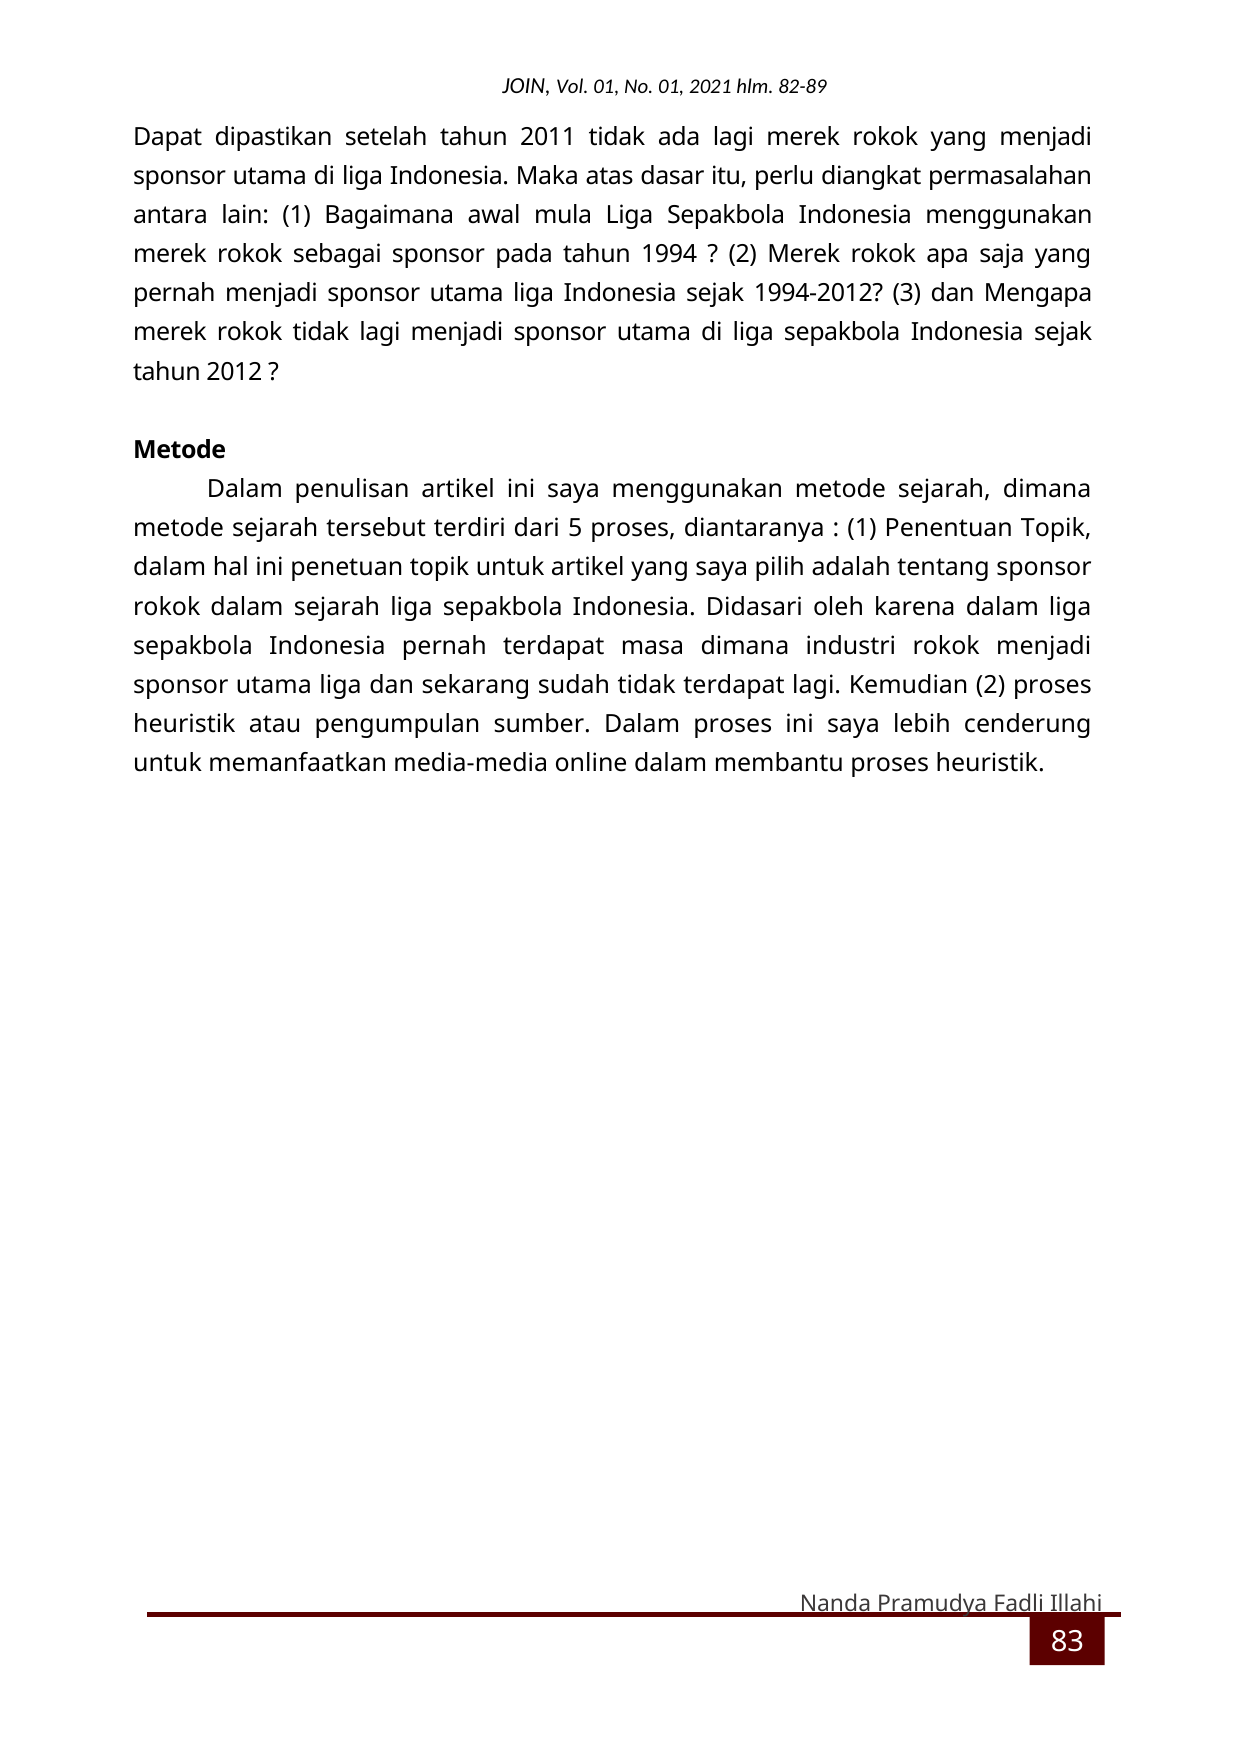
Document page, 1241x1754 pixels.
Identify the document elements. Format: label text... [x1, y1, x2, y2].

text Dalam penulisan artikel ini saya menggunakan metode sejarah, dimana metode sejarah tersebut terdiri dari 5 proses, diantaranya : (1) Penentuan Topik, dalam hal ini penetuan topik untuk artikel yang saya pilih adalah tentang sponsor rokok dalam sejarah liga sepakbola Indonesia. Didasari oleh karena dalam liga sepakbola Indonesia pernah terdapat masa dimana industri rokok menjadi sponsor utama liga dan sekarang sudah tidak terdapat lagi. Kemudian (2) proses heuristik atau pengumpulan sumber. Dalam proses ini saya lebih cenderung untuk memanfaatkan media-media online dalam membantu proses heuristik. [133, 471, 1093, 779]
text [133, 118, 1093, 387]
text Metode [133, 431, 1093, 466]
